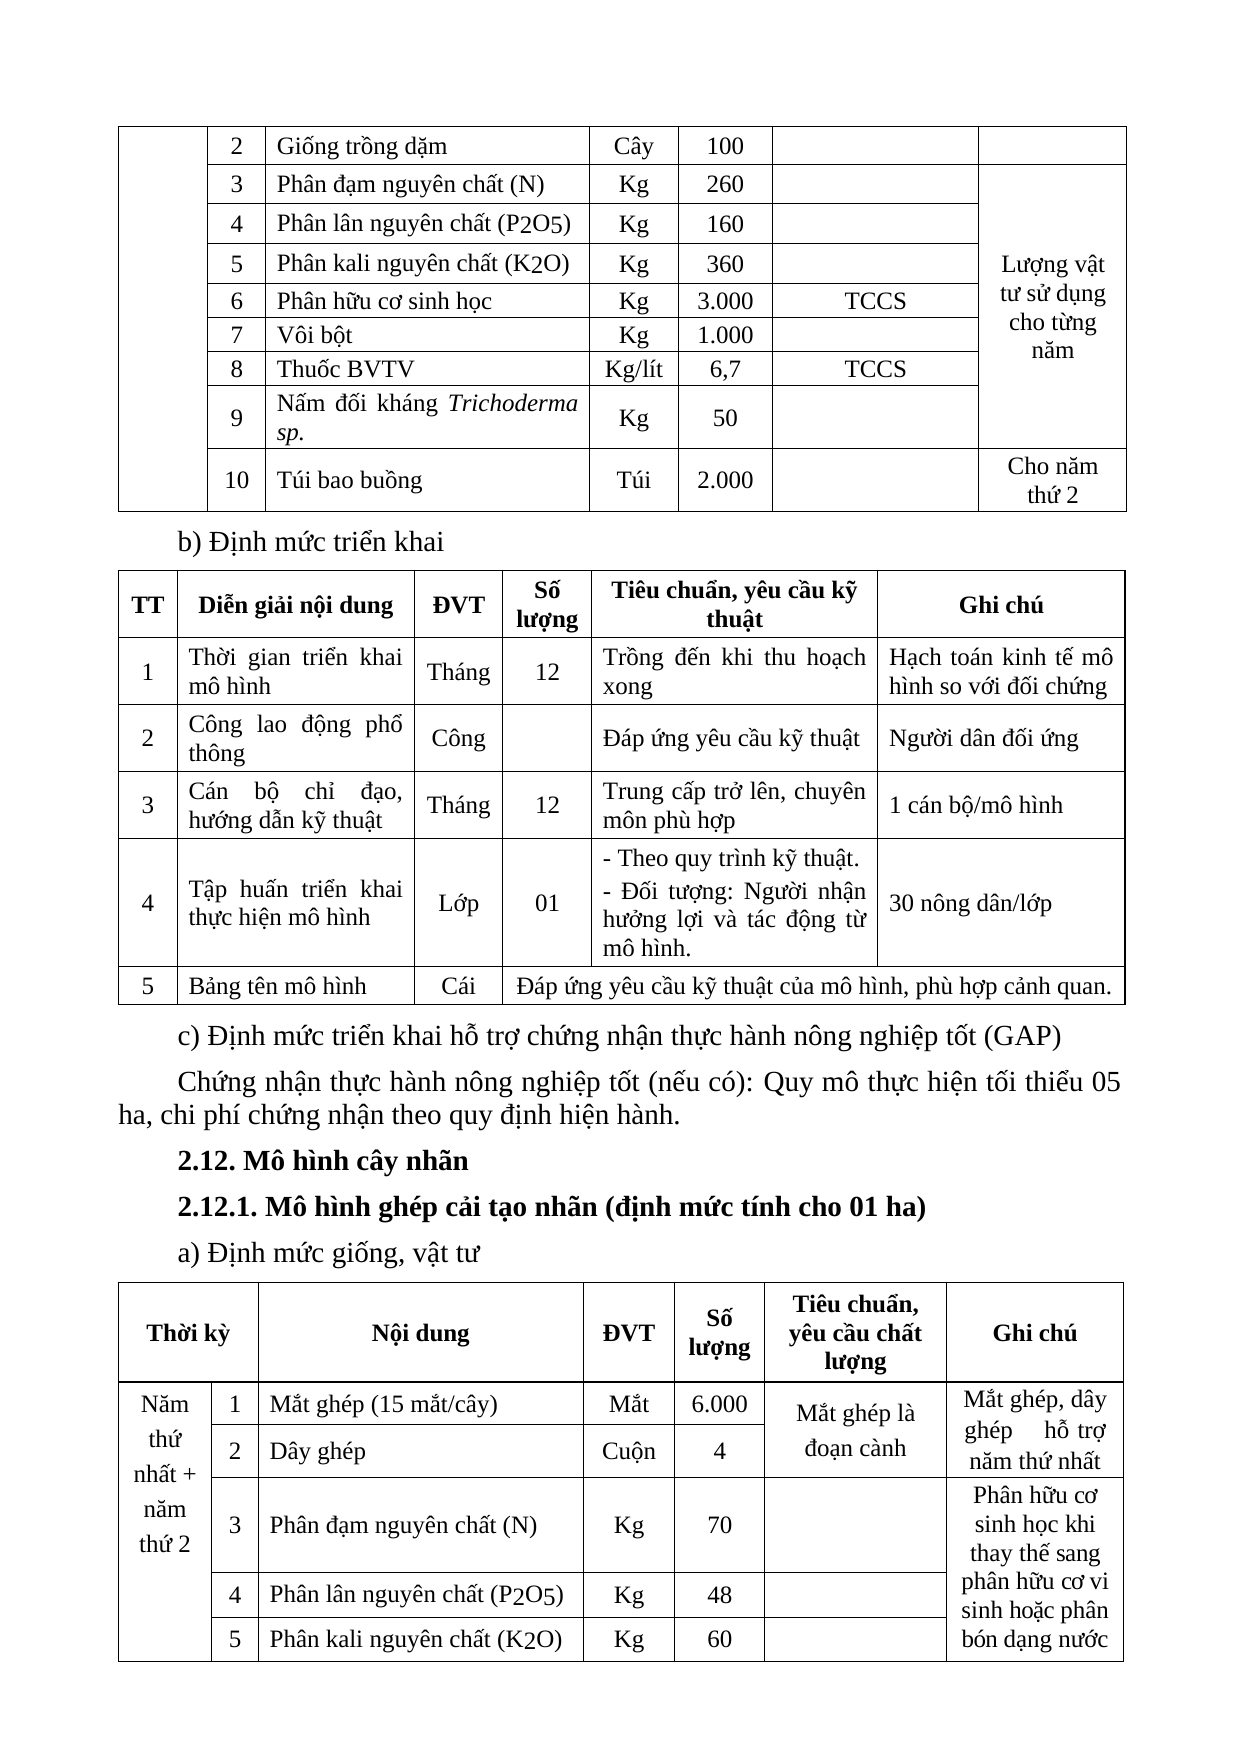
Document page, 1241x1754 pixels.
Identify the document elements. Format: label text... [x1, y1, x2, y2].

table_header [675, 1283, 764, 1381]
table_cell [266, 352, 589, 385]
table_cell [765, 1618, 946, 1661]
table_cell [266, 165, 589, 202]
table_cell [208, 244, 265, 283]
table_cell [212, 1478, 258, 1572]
list a) Định mức giống, vật tư [118, 1236, 1122, 1269]
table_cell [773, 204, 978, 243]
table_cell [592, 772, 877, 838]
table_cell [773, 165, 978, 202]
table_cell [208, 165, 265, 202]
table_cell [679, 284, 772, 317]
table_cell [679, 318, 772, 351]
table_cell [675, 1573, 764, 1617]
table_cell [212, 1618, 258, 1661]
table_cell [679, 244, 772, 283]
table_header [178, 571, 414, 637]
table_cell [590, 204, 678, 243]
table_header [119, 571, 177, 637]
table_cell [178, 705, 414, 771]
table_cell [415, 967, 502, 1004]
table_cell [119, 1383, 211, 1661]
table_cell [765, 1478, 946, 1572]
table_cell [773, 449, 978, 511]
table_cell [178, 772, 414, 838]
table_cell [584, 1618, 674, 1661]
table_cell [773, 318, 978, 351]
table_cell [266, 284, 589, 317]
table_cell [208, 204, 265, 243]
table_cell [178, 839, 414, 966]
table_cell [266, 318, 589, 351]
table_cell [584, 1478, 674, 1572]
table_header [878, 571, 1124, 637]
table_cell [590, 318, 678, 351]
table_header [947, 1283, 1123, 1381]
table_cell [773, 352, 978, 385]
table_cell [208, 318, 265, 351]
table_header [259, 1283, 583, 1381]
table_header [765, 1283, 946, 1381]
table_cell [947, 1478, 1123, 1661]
text c) Định mức triển khai hỗ trợ chứng nhận thực hành nông nghiệp tốt (GAP) [118, 1018, 1122, 1051]
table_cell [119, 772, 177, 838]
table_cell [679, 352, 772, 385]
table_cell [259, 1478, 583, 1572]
text 2.12. Mô hình cây nhãn [118, 1143, 1122, 1177]
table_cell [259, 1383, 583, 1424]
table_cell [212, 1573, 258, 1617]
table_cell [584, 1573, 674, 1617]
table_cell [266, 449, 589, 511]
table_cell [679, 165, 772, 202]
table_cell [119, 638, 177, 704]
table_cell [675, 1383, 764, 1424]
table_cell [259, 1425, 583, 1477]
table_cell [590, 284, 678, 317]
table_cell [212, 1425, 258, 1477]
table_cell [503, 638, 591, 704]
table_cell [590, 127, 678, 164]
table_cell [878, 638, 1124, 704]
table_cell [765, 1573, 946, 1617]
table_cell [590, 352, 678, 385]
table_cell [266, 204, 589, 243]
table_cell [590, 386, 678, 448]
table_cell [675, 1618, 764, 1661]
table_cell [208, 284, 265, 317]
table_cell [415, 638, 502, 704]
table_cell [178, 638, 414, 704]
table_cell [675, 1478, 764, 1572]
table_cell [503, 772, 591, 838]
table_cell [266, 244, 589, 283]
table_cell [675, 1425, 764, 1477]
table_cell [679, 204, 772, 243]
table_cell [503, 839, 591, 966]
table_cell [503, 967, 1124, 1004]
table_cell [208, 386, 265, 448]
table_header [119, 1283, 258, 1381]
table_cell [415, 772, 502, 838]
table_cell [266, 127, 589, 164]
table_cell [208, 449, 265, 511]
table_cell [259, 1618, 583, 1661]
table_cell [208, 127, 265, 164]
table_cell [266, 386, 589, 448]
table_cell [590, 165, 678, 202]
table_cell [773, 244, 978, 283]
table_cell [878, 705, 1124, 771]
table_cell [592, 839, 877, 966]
list b) Định mức triển khai [118, 524, 1122, 558]
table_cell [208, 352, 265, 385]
list 2.12.1. Mô hình ghép cải tạo nhãn (định mức tính cho 01 ha) [118, 1189, 1122, 1223]
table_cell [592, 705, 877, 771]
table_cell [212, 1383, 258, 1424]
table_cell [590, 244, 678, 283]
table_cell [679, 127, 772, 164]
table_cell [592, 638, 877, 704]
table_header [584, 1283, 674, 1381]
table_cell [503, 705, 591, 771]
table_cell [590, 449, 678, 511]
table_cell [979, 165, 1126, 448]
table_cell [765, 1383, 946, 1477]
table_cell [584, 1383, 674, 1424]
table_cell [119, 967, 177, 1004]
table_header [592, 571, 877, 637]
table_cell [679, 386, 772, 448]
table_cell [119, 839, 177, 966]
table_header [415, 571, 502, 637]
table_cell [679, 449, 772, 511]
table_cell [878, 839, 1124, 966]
text Chứng nhận thực hành nông nghiệp tốt (nếu có): Quy mô thực hiện tối thiểu 05 ha, chi phí chứng nhận theo quy định hiện hành. [118, 1064, 1122, 1131]
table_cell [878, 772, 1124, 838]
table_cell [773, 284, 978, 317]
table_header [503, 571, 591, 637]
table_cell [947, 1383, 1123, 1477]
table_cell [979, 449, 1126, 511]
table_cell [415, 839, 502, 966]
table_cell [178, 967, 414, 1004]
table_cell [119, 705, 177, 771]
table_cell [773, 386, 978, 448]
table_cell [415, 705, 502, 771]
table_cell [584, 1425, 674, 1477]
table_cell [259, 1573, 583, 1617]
